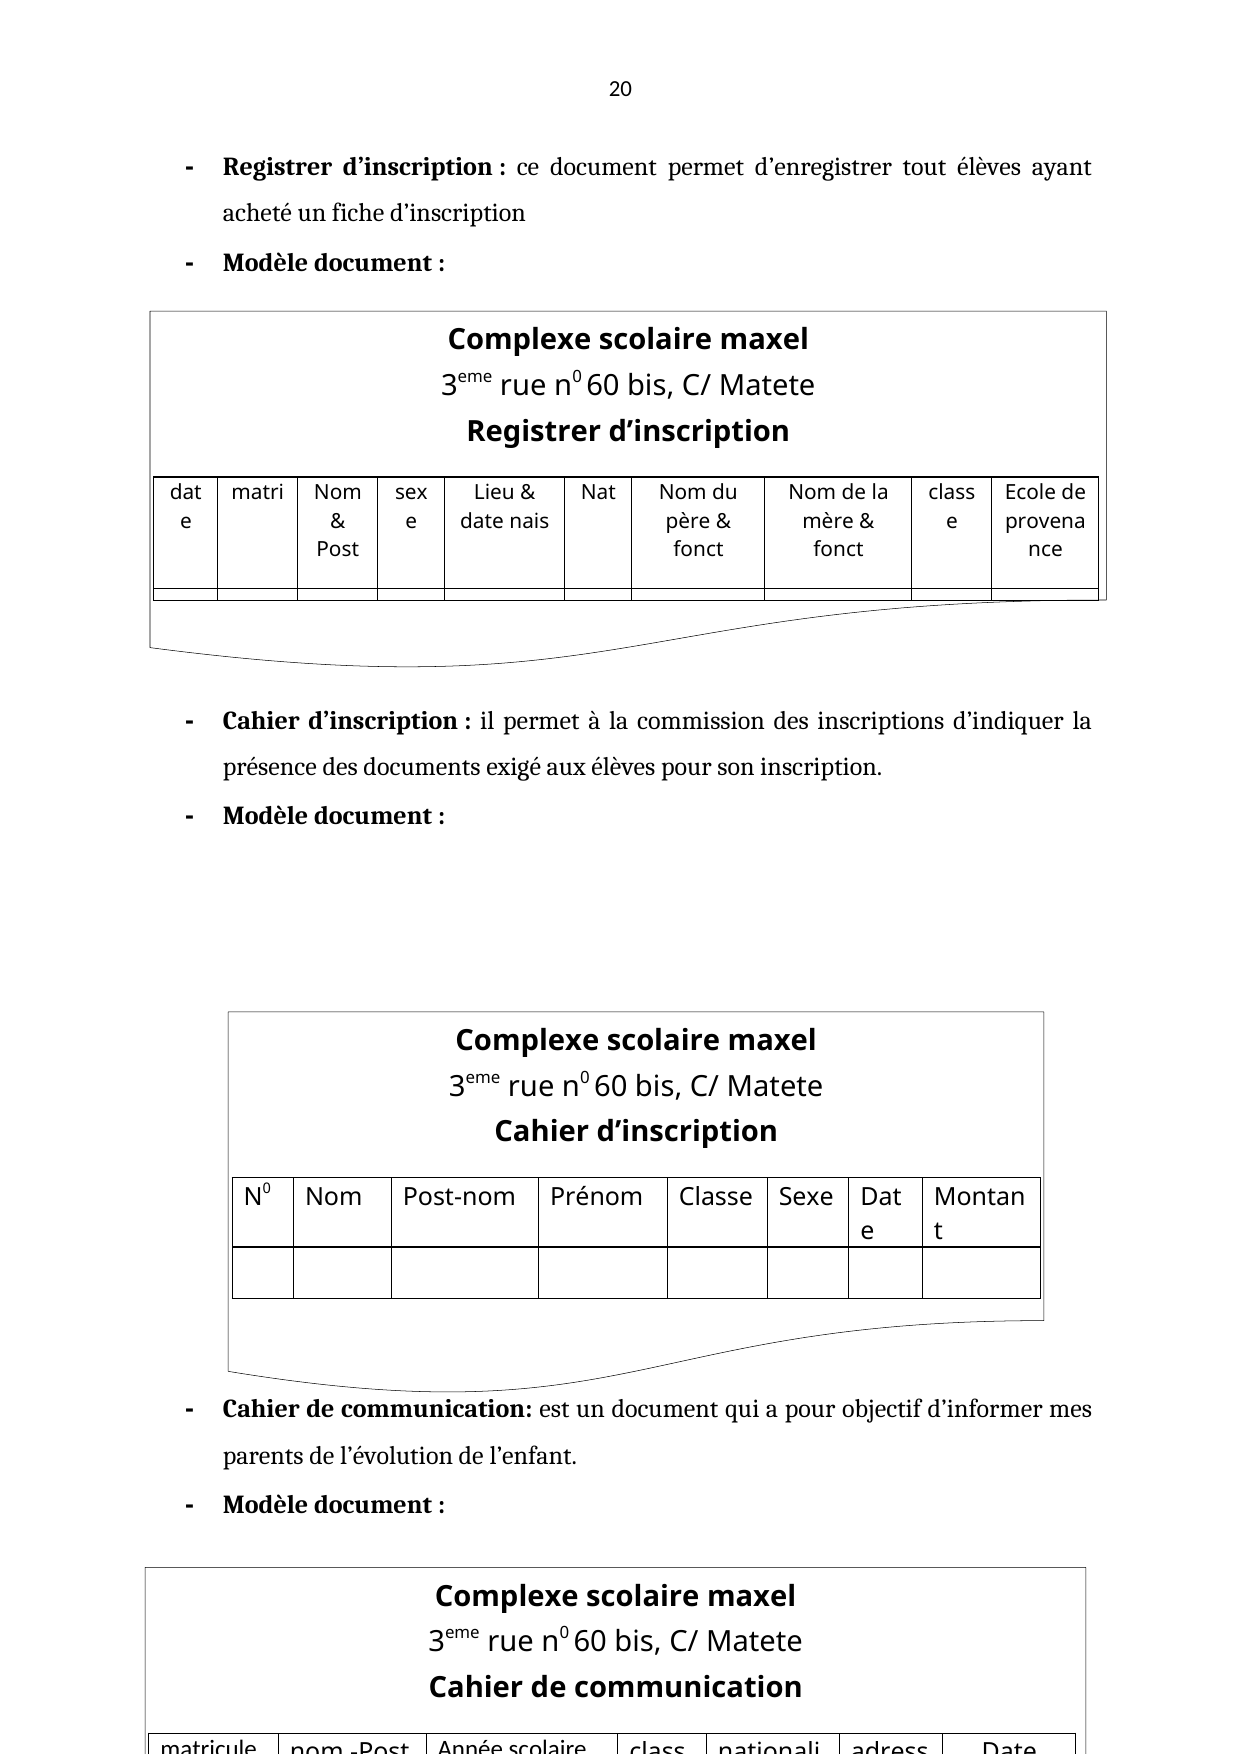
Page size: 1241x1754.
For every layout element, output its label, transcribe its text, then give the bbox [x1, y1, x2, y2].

list Cahier d’inscription : il permet à la commission des inscriptions d’indiquer la présence des documents exigé aux élèves pour son inscription. [185, 701, 1093, 782]
list Modèle document : [185, 797, 1093, 832]
list Cahier de communication: est un document qui a pour objectif d’informer mes parents de l’évolution de l’enfant. [185, 1390, 1093, 1471]
list Registrer d’inscription : ce document permet d’enregistrer tout élèves ayant acheté un fiche d’inscription [185, 148, 1093, 228]
list Modèle document : [185, 1486, 1093, 1521]
list Modèle document : [185, 243, 1093, 279]
